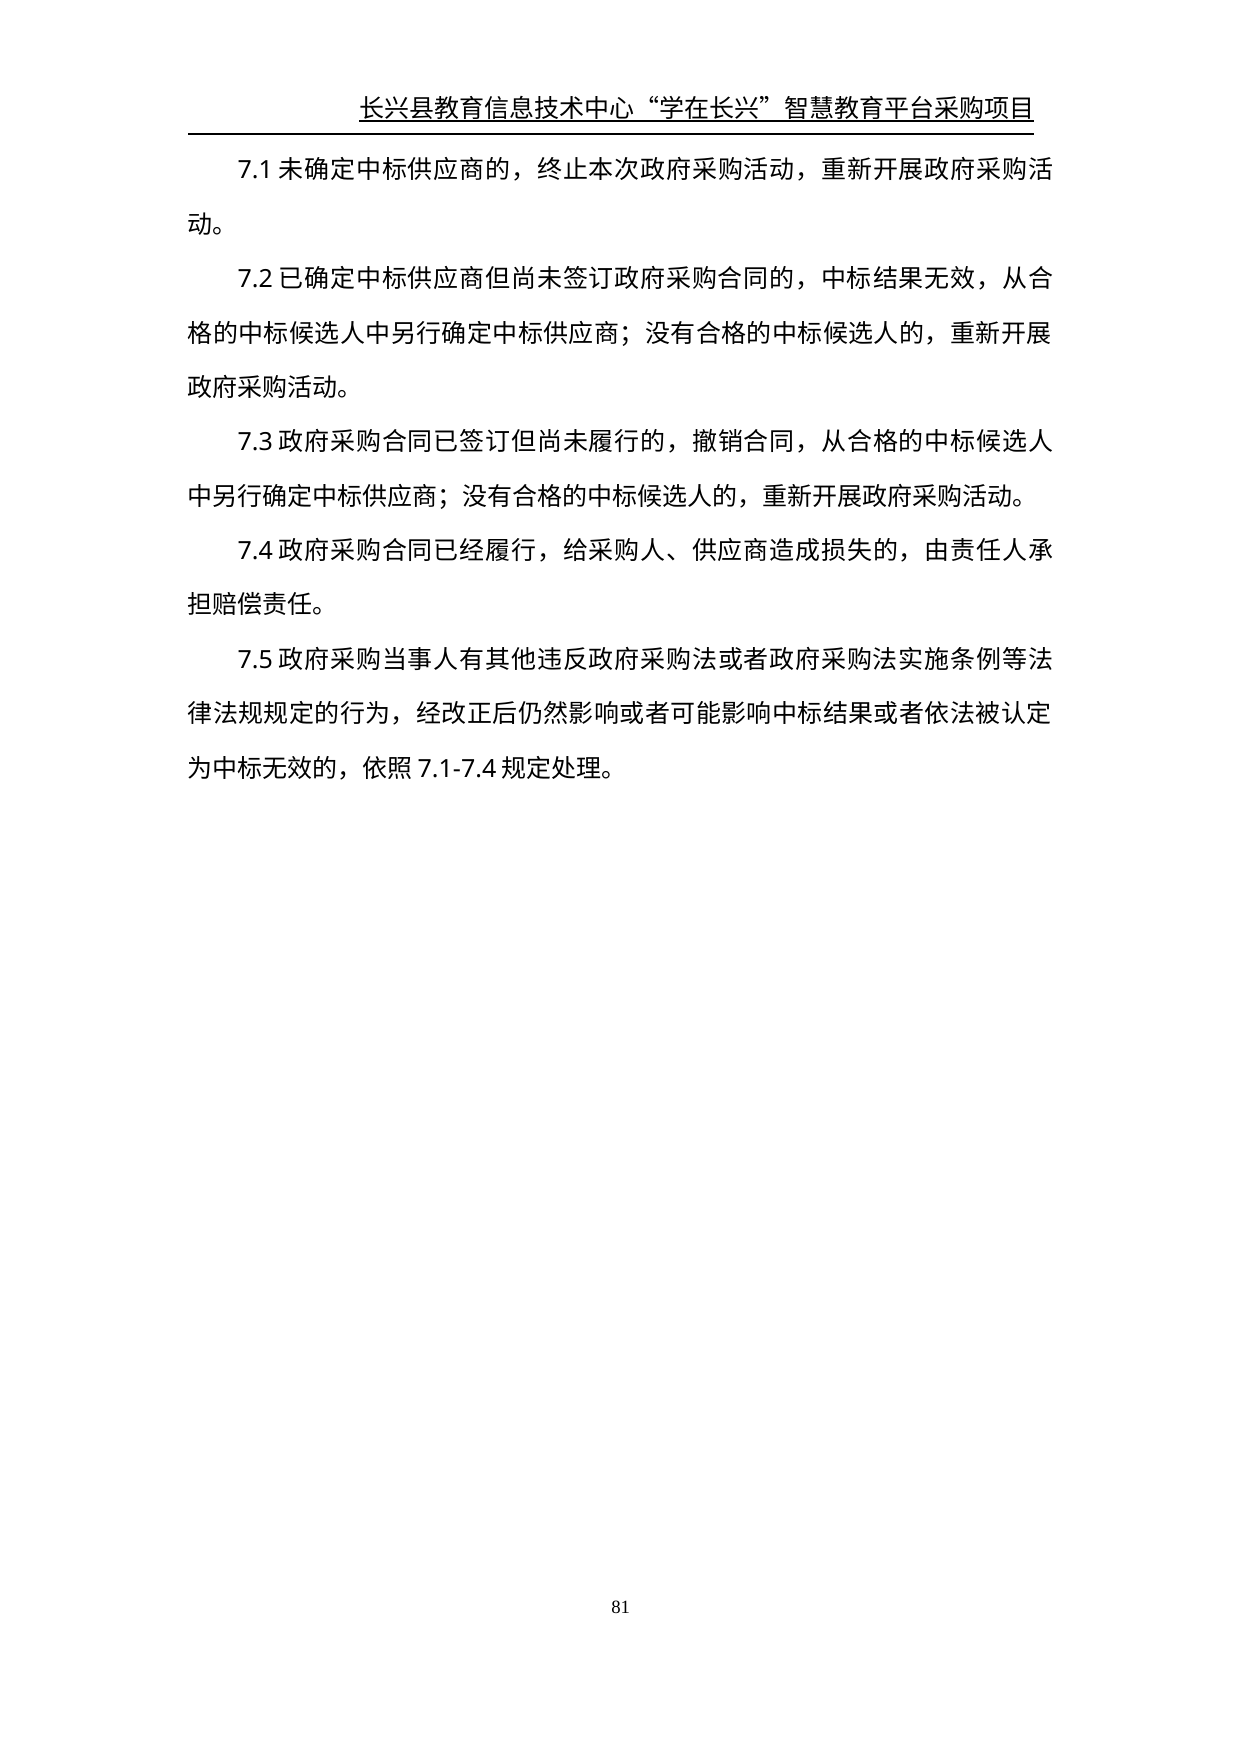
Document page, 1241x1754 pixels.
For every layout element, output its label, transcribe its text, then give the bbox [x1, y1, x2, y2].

text 7.4政府采购合同已经履行，给采购人、供应商造成损失的，由责任人承担赔偿责任。 [187, 531, 1053, 621]
text 7.1未确定中标供应商的，终止本次政府采购活动，重新开展政府采购活动。 [187, 150, 1053, 241]
text 7.2已确定中标供应商但尚未签订政府采购合同的，中标结果无效，从合格的中标候选人中另行确定中标供应商；没有合格的中标候选人的，重新开展政府采购活动。 [187, 259, 1053, 404]
text 7.3政府采购合同已签订但尚未履行的，撤销合同，从合格的中标候选人中另行确定中标供应商；没有合格的中标候选人的，重新开展政府采购活动。 [187, 422, 1053, 512]
text 7.5政府采购当事人有其他违反政府采购法或者政府采购法实施条例等法律法规规定的行为，经改正后仍然影响或者可能影响中标结果或者依法被认定为中标无效的，依照7.1-7.4规定处理。 [187, 639, 1053, 784]
